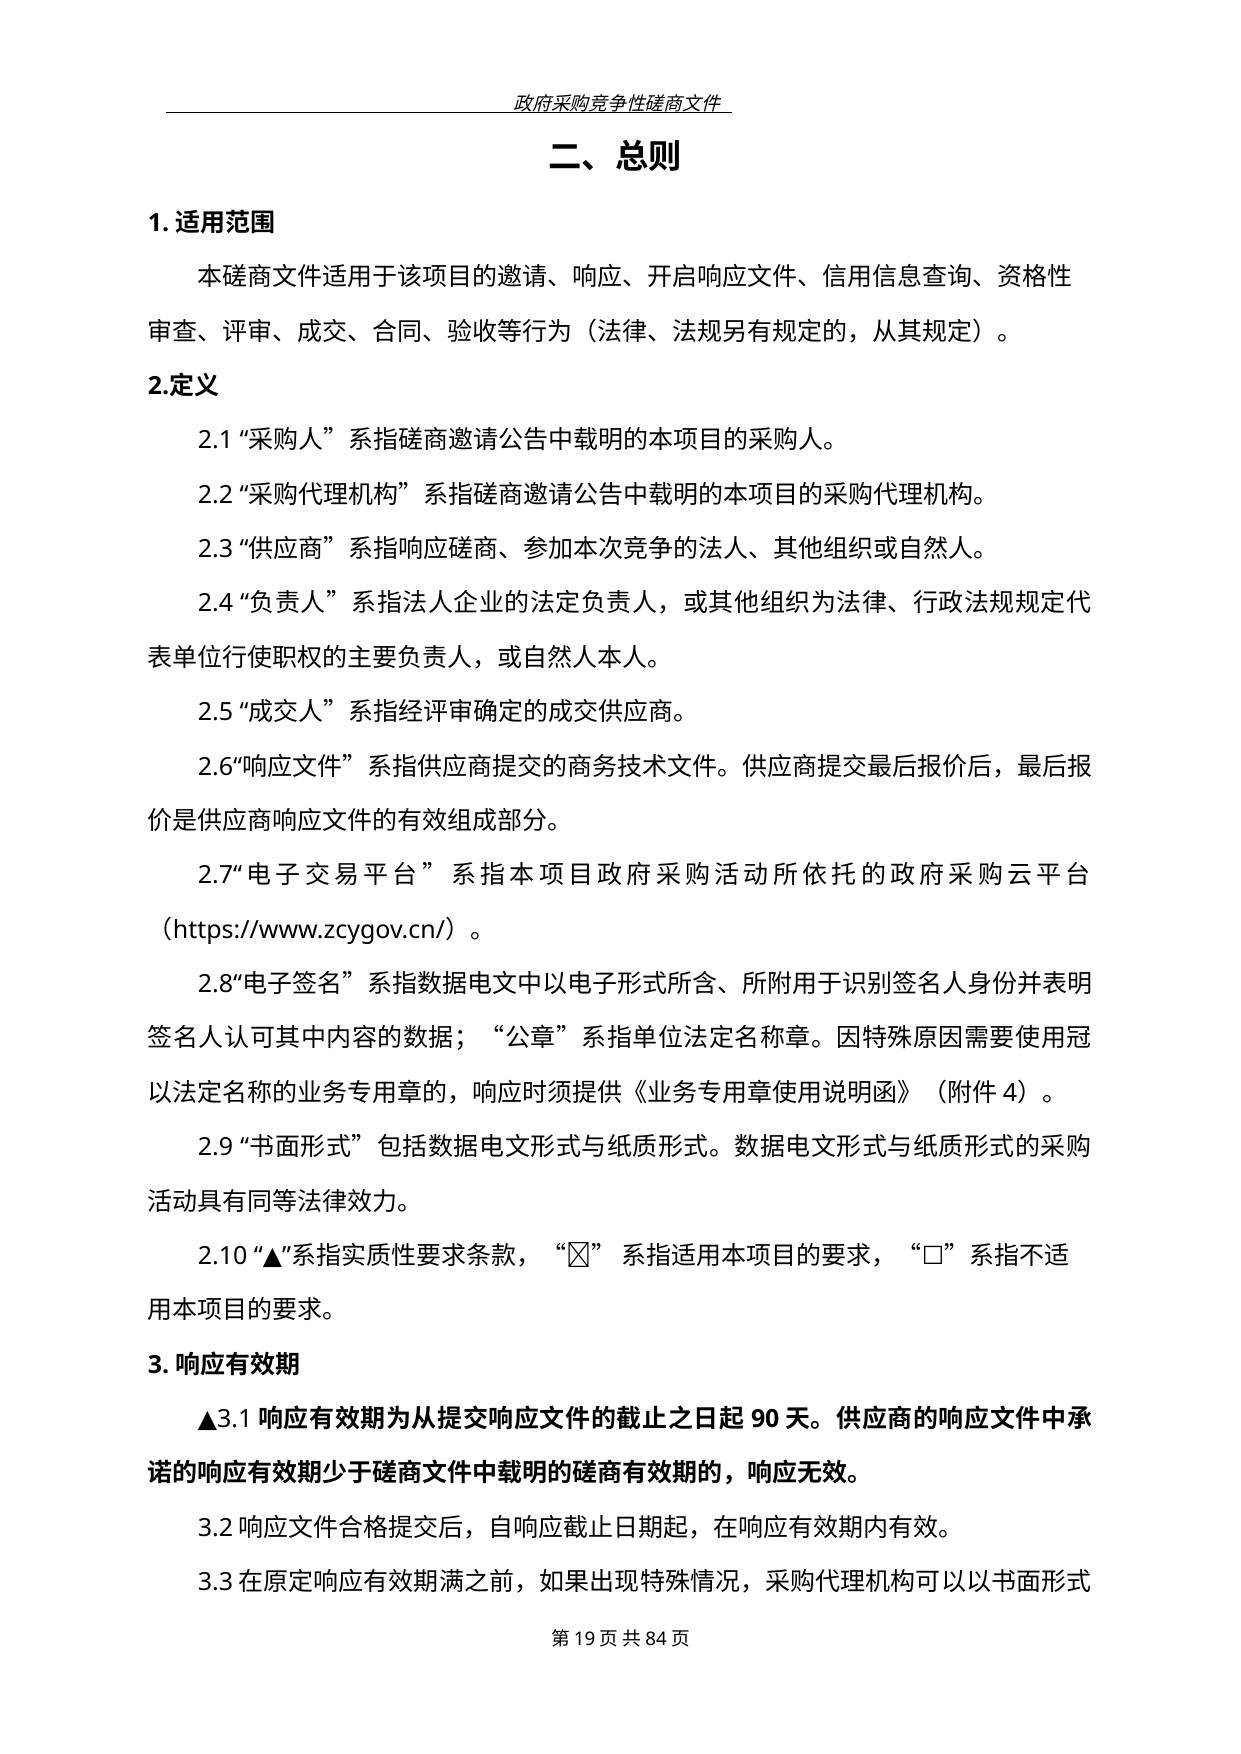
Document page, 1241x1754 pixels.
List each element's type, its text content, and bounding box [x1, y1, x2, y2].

text 2.6“响应文件”系指供应商提交的商务技术文件。供应商提交最后报价后，最后报价是供应商响应文件的有效组成部分。 [148, 746, 1092, 837]
text 3. 响应有效期 [148, 1344, 1092, 1380]
text 2.3 “供应商”系指响应磋商、参加本次竞争的法人、其他组织或自然人。 [148, 528, 1092, 565]
text 二、总则 [148, 130, 1092, 178]
text 2.7“电子交易平台”系指本项目政府采购活动所依托的政府采购云平台（https://www.zcygov.cn/）。 [148, 855, 1092, 945]
text 2.8“电子签名”系指数据电文中以电子形式所含、所附用于识别签名人身份并表明签名人认可其中内容的数据；“公章”系指单位法定名称章。因特殊原因需要使用冠以法定名称的业务专用章的，响应时须提供《业务专用章使用说明函》（附件4）。 [148, 963, 1092, 1108]
text 1. 适用范围 [148, 202, 1092, 238]
text 2.4 “负责人”系指法人企业的法定负责人，或其他组织为法律、行政法规规定代表单位行使职权的主要负责人，或自然人本人。 [148, 583, 1092, 673]
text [148, 1562, 1092, 1598]
text 2.10 “▲”系指实质性要求条款，“” 系指适用本项目的要求，“”系指不适用本项目的要求。 [148, 1235, 1092, 1326]
text 2.定义 [148, 365, 1092, 402]
text 2.5 “成交人”系指经评审确定的成交供应商。 [148, 692, 1092, 728]
text 2.2 “采购代理机构”系指磋商邀请公告中载明的本项目的采购代理机构。 [148, 474, 1092, 510]
text 2.1 “采购人”系指磋商邀请公告中载明的本项目的采购人。 [148, 420, 1092, 456]
text 本磋商文件适用于该项目的邀请、响应、开启响应文件、信用信息查询、资格性审查、评审、成交、合同、验收等行为（法律、法规另有规定的，从其规定）。 [148, 257, 1092, 347]
text 3.2响应文件合格提交后，自响应截止日期起，在响应有效期内有效。 [148, 1507, 1092, 1543]
text 2.9 “书面形式”包括数据电文形式与纸质形式。数据电文形式与纸质形式的采购活动具有同等法律效力。 [148, 1127, 1092, 1217]
text ▲3.1响应有效期为从提交响应文件的截止之日起90天。供应商的响应文件中承诺的响应有效期少于磋商文件中载明的磋商有效期的，响应无效。 [148, 1398, 1092, 1489]
